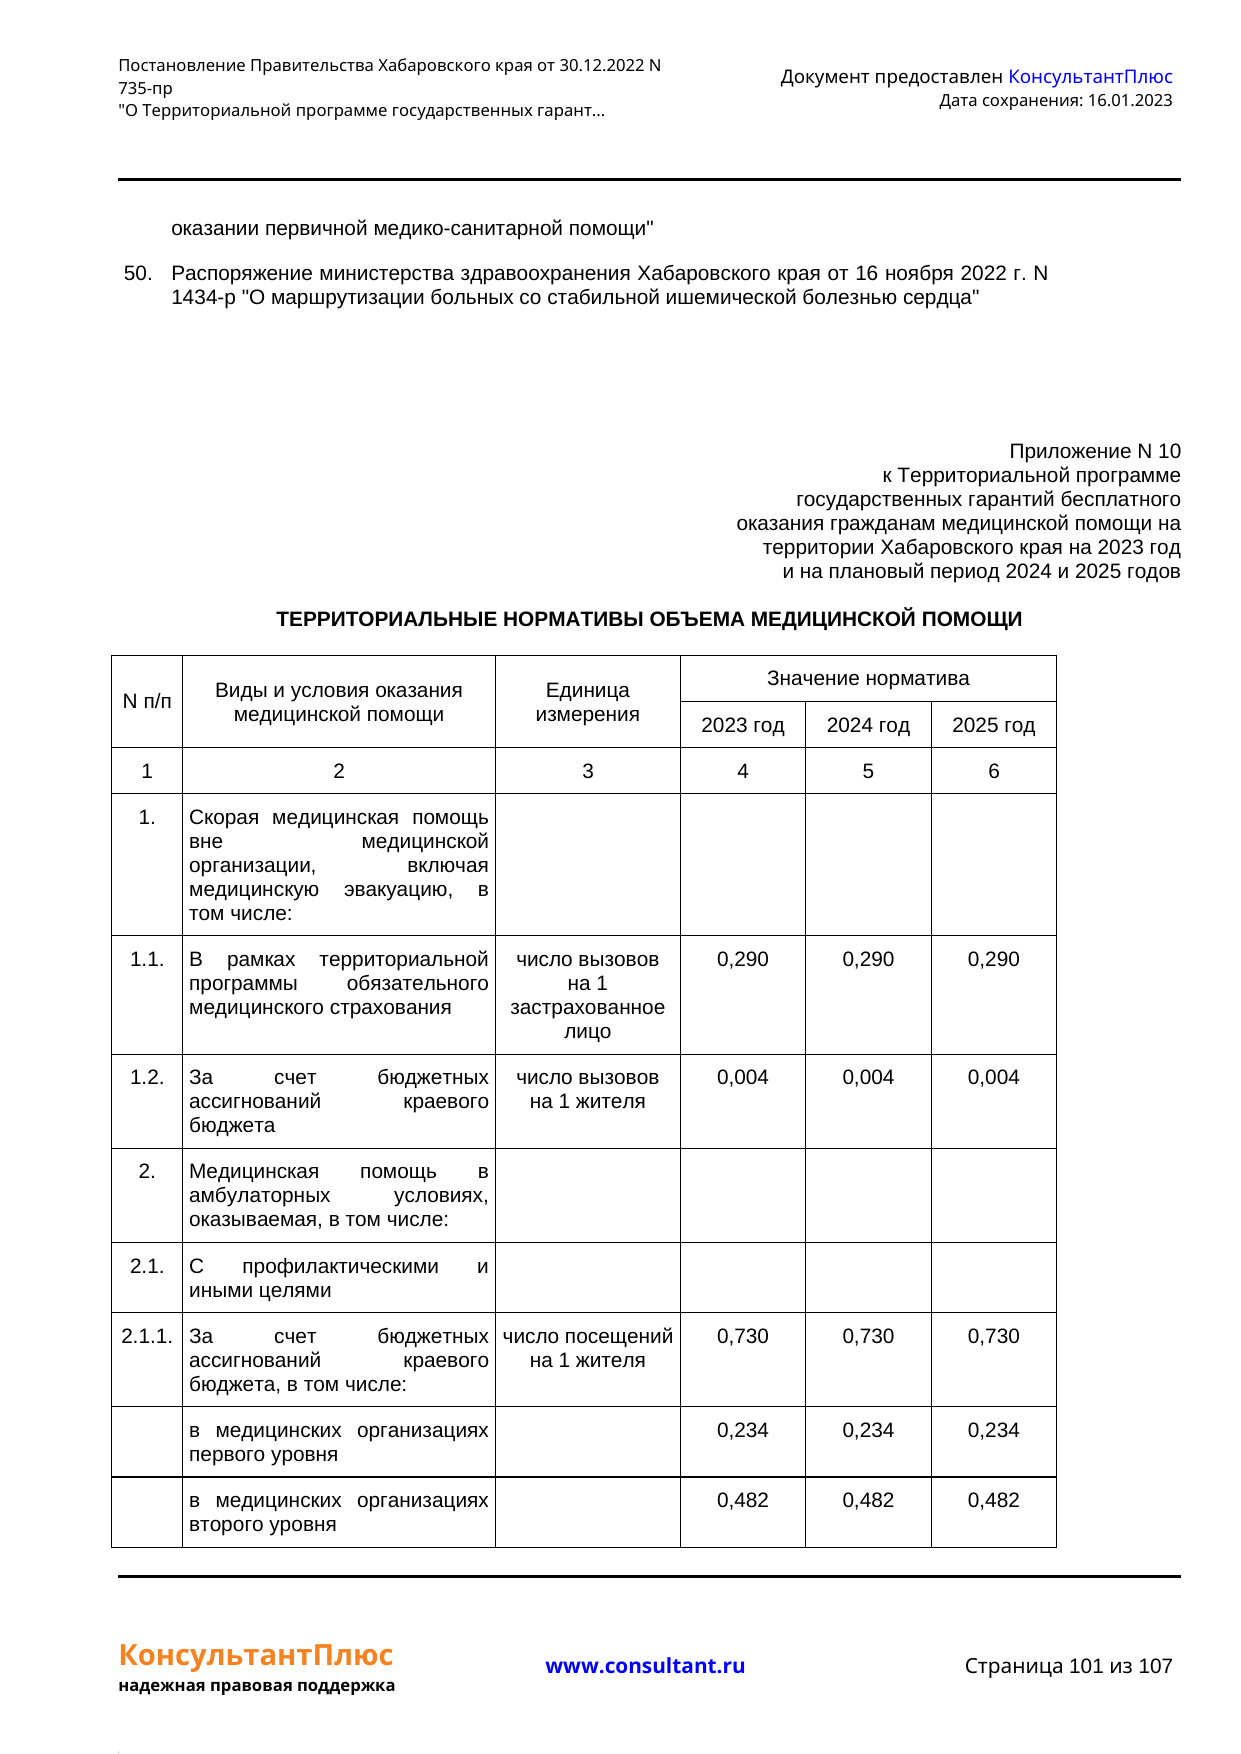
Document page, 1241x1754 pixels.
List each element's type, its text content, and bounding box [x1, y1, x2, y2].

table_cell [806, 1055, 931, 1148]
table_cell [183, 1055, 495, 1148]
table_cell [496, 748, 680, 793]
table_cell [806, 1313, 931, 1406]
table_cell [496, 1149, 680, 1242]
text территории Хабаровского края на 2023 год [118, 535, 1181, 559]
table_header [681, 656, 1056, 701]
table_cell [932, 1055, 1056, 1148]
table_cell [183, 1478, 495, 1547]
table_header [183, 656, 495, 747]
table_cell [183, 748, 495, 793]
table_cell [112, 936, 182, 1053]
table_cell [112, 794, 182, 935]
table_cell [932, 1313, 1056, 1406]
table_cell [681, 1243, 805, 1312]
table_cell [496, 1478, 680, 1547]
text государственных гарантий бесплатного [118, 487, 1181, 511]
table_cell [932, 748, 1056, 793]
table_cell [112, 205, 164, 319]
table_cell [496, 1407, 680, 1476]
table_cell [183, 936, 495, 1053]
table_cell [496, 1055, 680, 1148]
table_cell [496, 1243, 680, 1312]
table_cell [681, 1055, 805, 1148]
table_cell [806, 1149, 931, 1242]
title ТЕРРИТОРИАЛЬНЫЕ НОРМАТИВЫ ОБЪЕМА МЕДИЦИНСКОЙ ПОМОЩИ [118, 607, 1181, 631]
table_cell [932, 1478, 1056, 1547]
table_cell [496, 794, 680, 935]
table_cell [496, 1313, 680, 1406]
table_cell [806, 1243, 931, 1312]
text оказания гражданам медицинской помощи на [118, 511, 1181, 535]
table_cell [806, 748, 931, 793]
text и на плановый период 2024 и 2025 годов [118, 559, 1181, 583]
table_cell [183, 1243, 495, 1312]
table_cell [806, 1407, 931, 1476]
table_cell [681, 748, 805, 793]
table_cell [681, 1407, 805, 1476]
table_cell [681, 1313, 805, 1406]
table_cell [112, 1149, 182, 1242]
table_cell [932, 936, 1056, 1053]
text Приложение N 10 [118, 439, 1181, 463]
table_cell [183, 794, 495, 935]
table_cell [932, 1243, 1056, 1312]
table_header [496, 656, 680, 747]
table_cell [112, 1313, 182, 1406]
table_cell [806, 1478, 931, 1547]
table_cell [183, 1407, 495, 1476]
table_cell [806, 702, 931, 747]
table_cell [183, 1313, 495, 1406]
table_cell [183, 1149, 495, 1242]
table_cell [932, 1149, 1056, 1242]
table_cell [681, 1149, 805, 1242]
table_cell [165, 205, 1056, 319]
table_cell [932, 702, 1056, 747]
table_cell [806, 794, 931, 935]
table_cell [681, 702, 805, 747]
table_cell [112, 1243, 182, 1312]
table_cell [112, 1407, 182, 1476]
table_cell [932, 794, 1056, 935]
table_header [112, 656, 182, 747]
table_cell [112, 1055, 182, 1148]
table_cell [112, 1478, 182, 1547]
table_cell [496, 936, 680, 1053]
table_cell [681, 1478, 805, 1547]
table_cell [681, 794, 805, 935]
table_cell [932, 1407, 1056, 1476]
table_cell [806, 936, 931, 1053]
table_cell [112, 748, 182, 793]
text к Территориальной программе [118, 463, 1181, 487]
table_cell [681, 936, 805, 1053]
